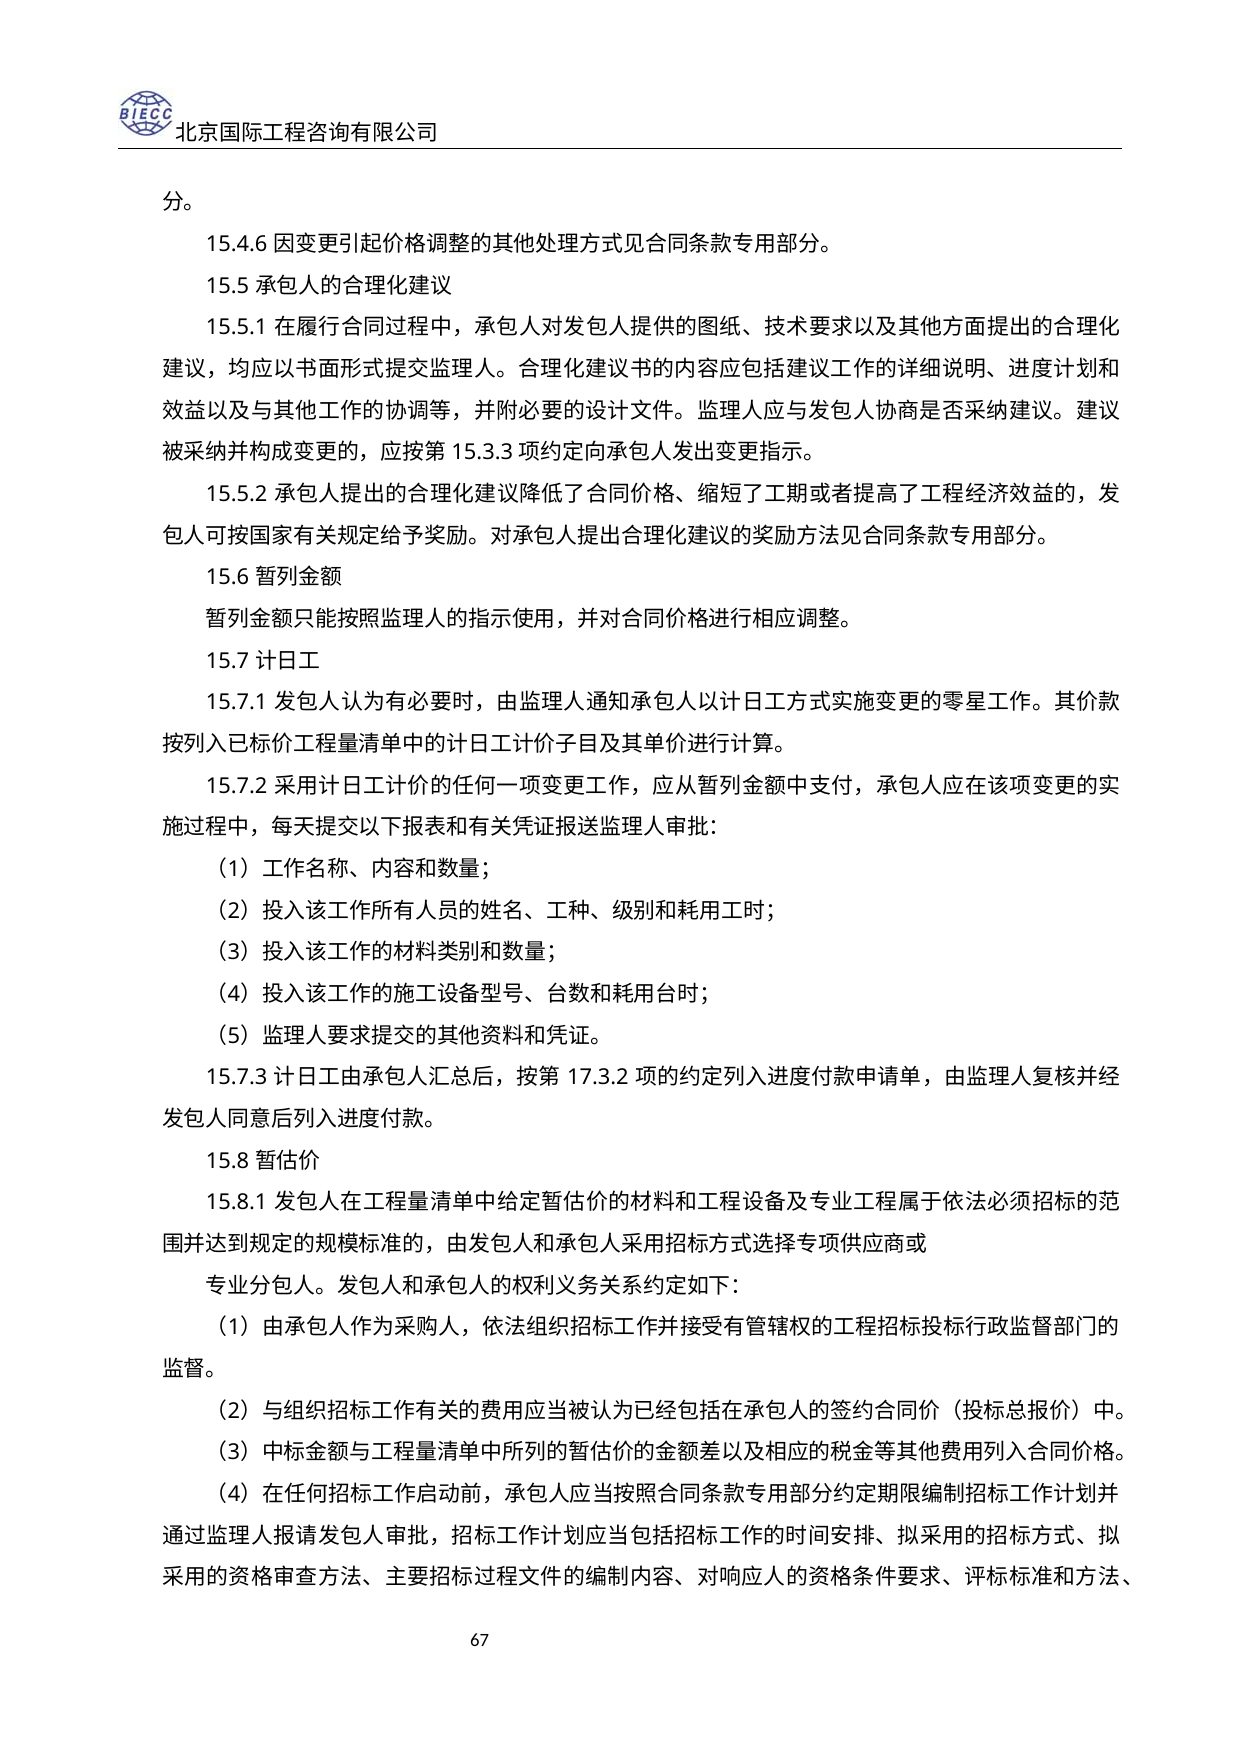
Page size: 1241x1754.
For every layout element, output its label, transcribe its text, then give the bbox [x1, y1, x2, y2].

text （2）与组织招标工作有关的费用应当被认为已经包括在承包人的签约合同价（投标总报价）中。 [162, 1385, 1122, 1426]
text 15.6 暂列金额 [162, 551, 1122, 593]
text 15.5 承包人的合理化建议 [162, 260, 1122, 301]
text （1）工作名称、内容和数量； [162, 843, 1122, 885]
text 15.7 计日工 [162, 635, 1122, 676]
text 15.4.6 因变更引起价格调整的其他处理方式见合同条款专用部分。 [162, 218, 1122, 260]
text 专业分包人。发包人和承包人的权利义务关系约定如下： [162, 1260, 1122, 1301]
text 暂列金额只能按照监理人的指示使用，并对合同价格进行相应调整。 [162, 593, 1122, 635]
text 15.7.3 计日工由承包人汇总后，按第 17.3.2 项的约定列入进度付款申请单，由监理人复核并经发包人同意后列入进度付款。 [162, 1051, 1122, 1135]
text （1）由承包人作为采购人，依法组织招标工作并接受有管辖权的工程招标投标行政监督部门的监督。 [162, 1301, 1122, 1385]
text （2）投入该工作所有人员的姓名、工种、级别和耗用工时； [162, 885, 1122, 926]
text 15.8 暂估价 [162, 1135, 1122, 1176]
picture [118, 88, 175, 140]
text （4）投入该工作的施工设备型号、台数和耗用台时； [162, 968, 1122, 1010]
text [162, 1468, 1122, 1593]
text （3）中标金额与工程量清单中所列的暂估价的金额差以及相应的税金等其他费用列入合同价格。 [162, 1426, 1122, 1468]
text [162, 176, 1122, 218]
text 15.5.1 在履行合同过程中，承包人对发包人提供的图纸、技术要求以及其他方面提出的合理化建议，均应以书面形式提交监理人。合理化建议书的内容应包括建议工作的详细说明、进度计划和效益以及与其他工作的协调等，并附必要的设计文件。监理人应与发包人协商是否采纳建议。建议被采纳并构成变更的，应按第 15.3.3 项约定向承包人发出变更指示。 [162, 301, 1122, 468]
text 15.7.1 发包人认为有必要时，由监理人通知承包人以计日工方式实施变更的零星工作。其价款按列入已标价工程量清单中的计日工计价子目及其单价进行计算。 [162, 676, 1122, 760]
text （3）投入该工作的材料类别和数量； [162, 926, 1122, 968]
text （5）监理人要求提交的其他资料和凭证。 [162, 1010, 1122, 1051]
text 15.5.2 承包人提出的合理化建议降低了合同价格、缩短了工期或者提高了工程经济效益的，发包人可按国家有关规定给予奖励。对承包人提出合理化建议的奖励方法见合同条款专用部分。 [162, 468, 1122, 551]
text 15.8.1 发包人在工程量清单中给定暂估价的材料和工程设备及专业工程属于依法必须招标的范围并达到规定的规模标准的，由发包人和承包人采用招标方式选择专项供应商或 [162, 1176, 1122, 1260]
text 15.7.2 采用计日工计价的任何一项变更工作，应从暂列金额中支付，承包人应在该项变更的实施过程中，每天提交以下报表和有关凭证报送监理人审批： [162, 760, 1122, 843]
